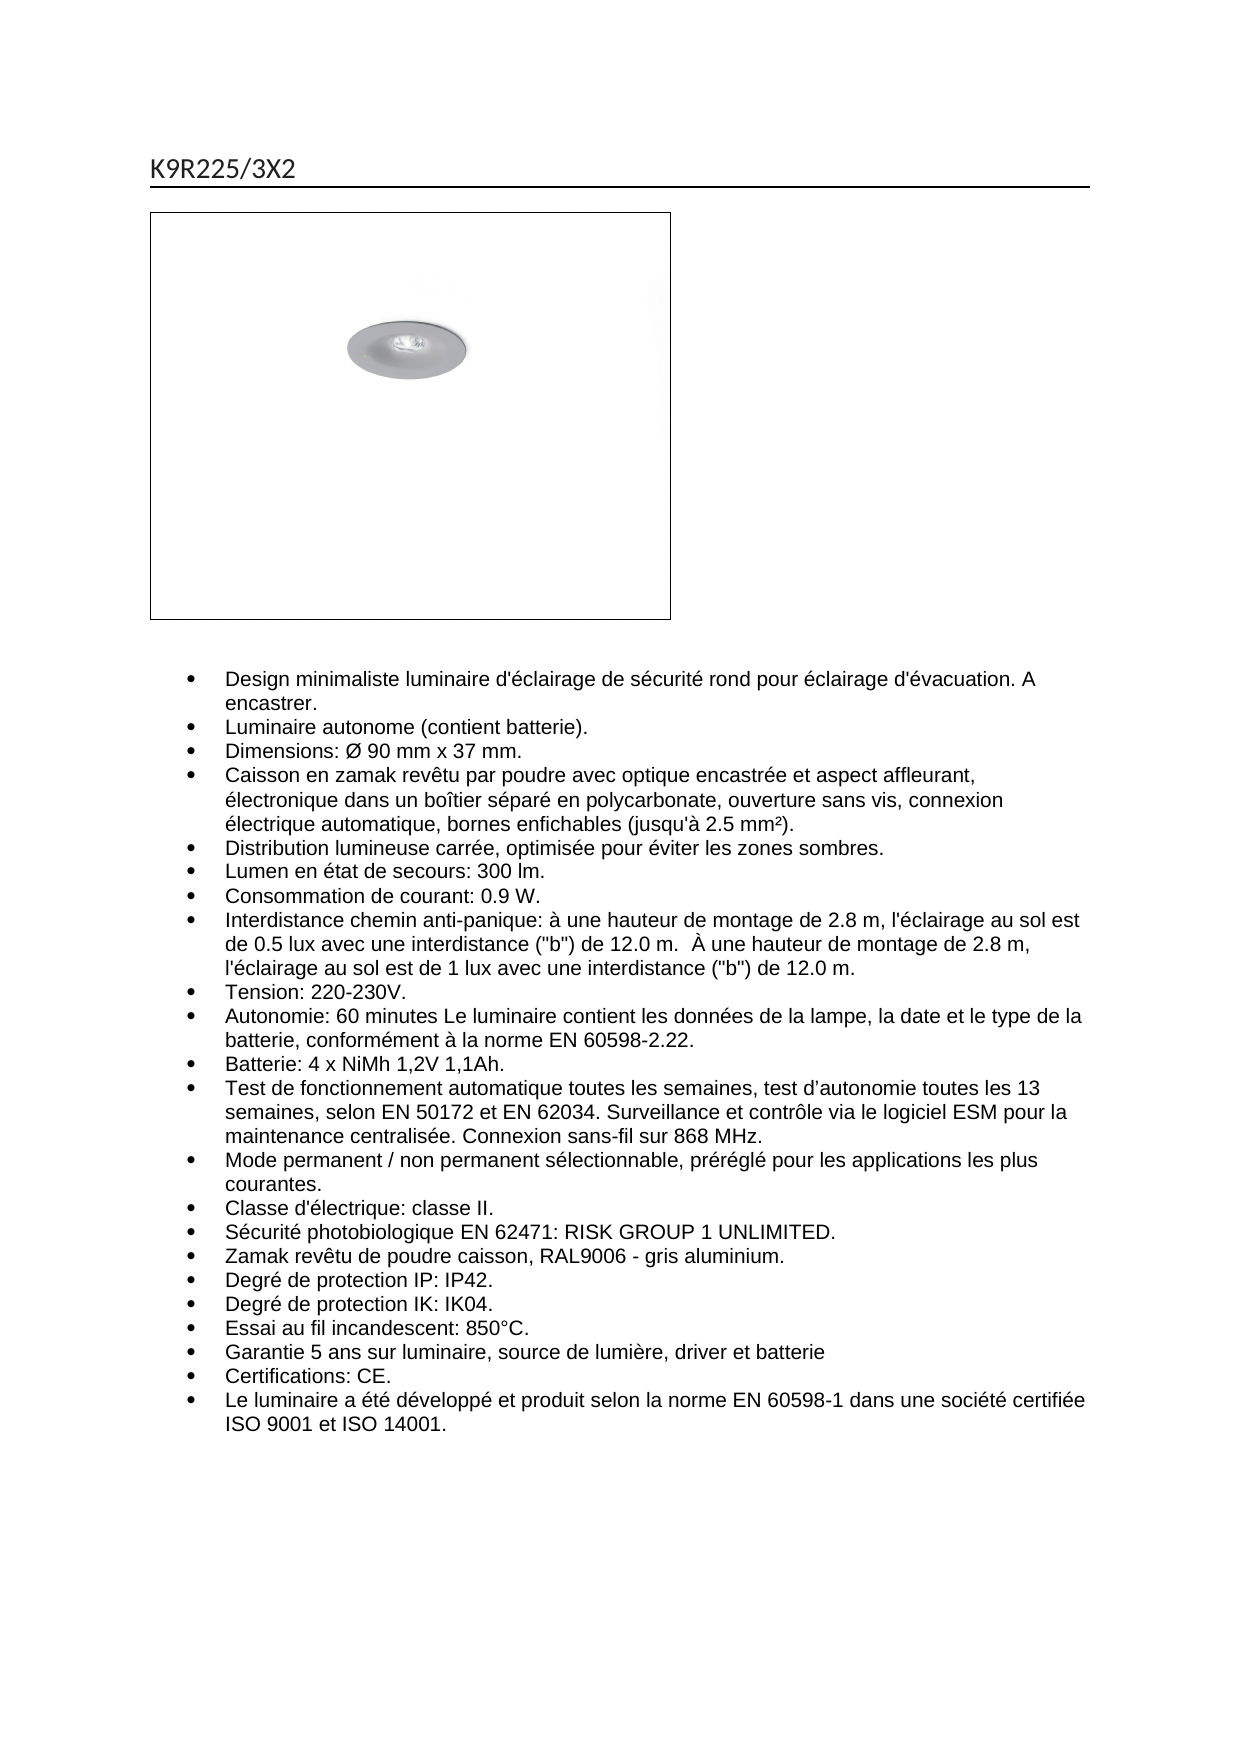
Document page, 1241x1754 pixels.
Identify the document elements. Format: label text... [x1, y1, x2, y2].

list Garantie 5 ans sur luminaire, source de lumière, driver et batterie [187, 1340, 1090, 1364]
list Classe d'électrique: classe II. [187, 1196, 1090, 1220]
list Essai au fil incandescent: 850°C. [187, 1316, 1090, 1340]
list Interdistance chemin anti-panique: à une hauteur de montage de 2.8 m, l'éclairage au sol est de 0.5 lux avec une interdistance ("b") de 12.0 m. À une hauteur de montage de 2.8 m, l'éclairage au sol est de 1 lux avec une interdistance ("b") de 12.0 m. [187, 907, 1090, 979]
list Zamak revêtu de poudre caisson, RAL9006 - gris aluminium. [187, 1244, 1090, 1268]
list Degré de protection IP: IP42. [187, 1268, 1090, 1292]
list Autonomie: 60 minutes Le luminaire contient les données de la lampe, la date et le type de la batterie, conformément à la norme EN 60598-2.22. [187, 1003, 1090, 1052]
list Mode permanent / non permanent sélectionnable, préréglé pour les applications les plus courantes. [187, 1148, 1090, 1196]
text K9R225/3X2 [150, 150, 1090, 186]
list Dimensions: Ø 90 mm x 37 mm. [187, 739, 1090, 763]
list Batterie: 4 x NiMh 1,2V 1,1Ah. [187, 1052, 1090, 1076]
list Caisson en zamak revêtu par poudre avec optique encastrée et aspect affleurant, électronique dans un boîtier séparé en polycarbonate, ouverture sans vis, connexion électrique automatique, bornes enfichables (jusqu'à 2.5 mm²). [187, 763, 1090, 835]
picture [151, 213, 670, 619]
list Certifications: CE. [187, 1364, 1090, 1388]
list Tension: 220-230V. [187, 979, 1090, 1003]
list Le luminaire a été développé et produit selon la norme EN 60598-1 dans une société certifiée ISO 9001 et ISO 14001. [187, 1388, 1090, 1436]
list Luminaire autonome (contient batterie). [187, 715, 1090, 739]
list Sécurité photobiologique EN 62471: RISK GROUP 1 UNLIMITED. [187, 1220, 1090, 1244]
list Design minimaliste luminaire d'éclairage de sécurité rond pour éclairage d'évacuation. A encastrer. [187, 667, 1090, 715]
list Distribution lumineuse carrée, optimisée pour éviter les zones sombres. [187, 835, 1090, 859]
list Test de fonctionnement automatique toutes les semaines, test d’autonomie toutes les 13 semaines, selon EN 50172 et EN 62034. Surveillance et contrôle via le logiciel ESM pour la maintenance centralisée. Connexion sans-fil sur 868 MHz. [187, 1076, 1090, 1148]
list Degré de protection IK: IK04. [187, 1292, 1090, 1316]
list Lumen en état de secours: 300 lm. [187, 859, 1090, 883]
list Consommation de courant: 0.9 W. [187, 883, 1090, 907]
